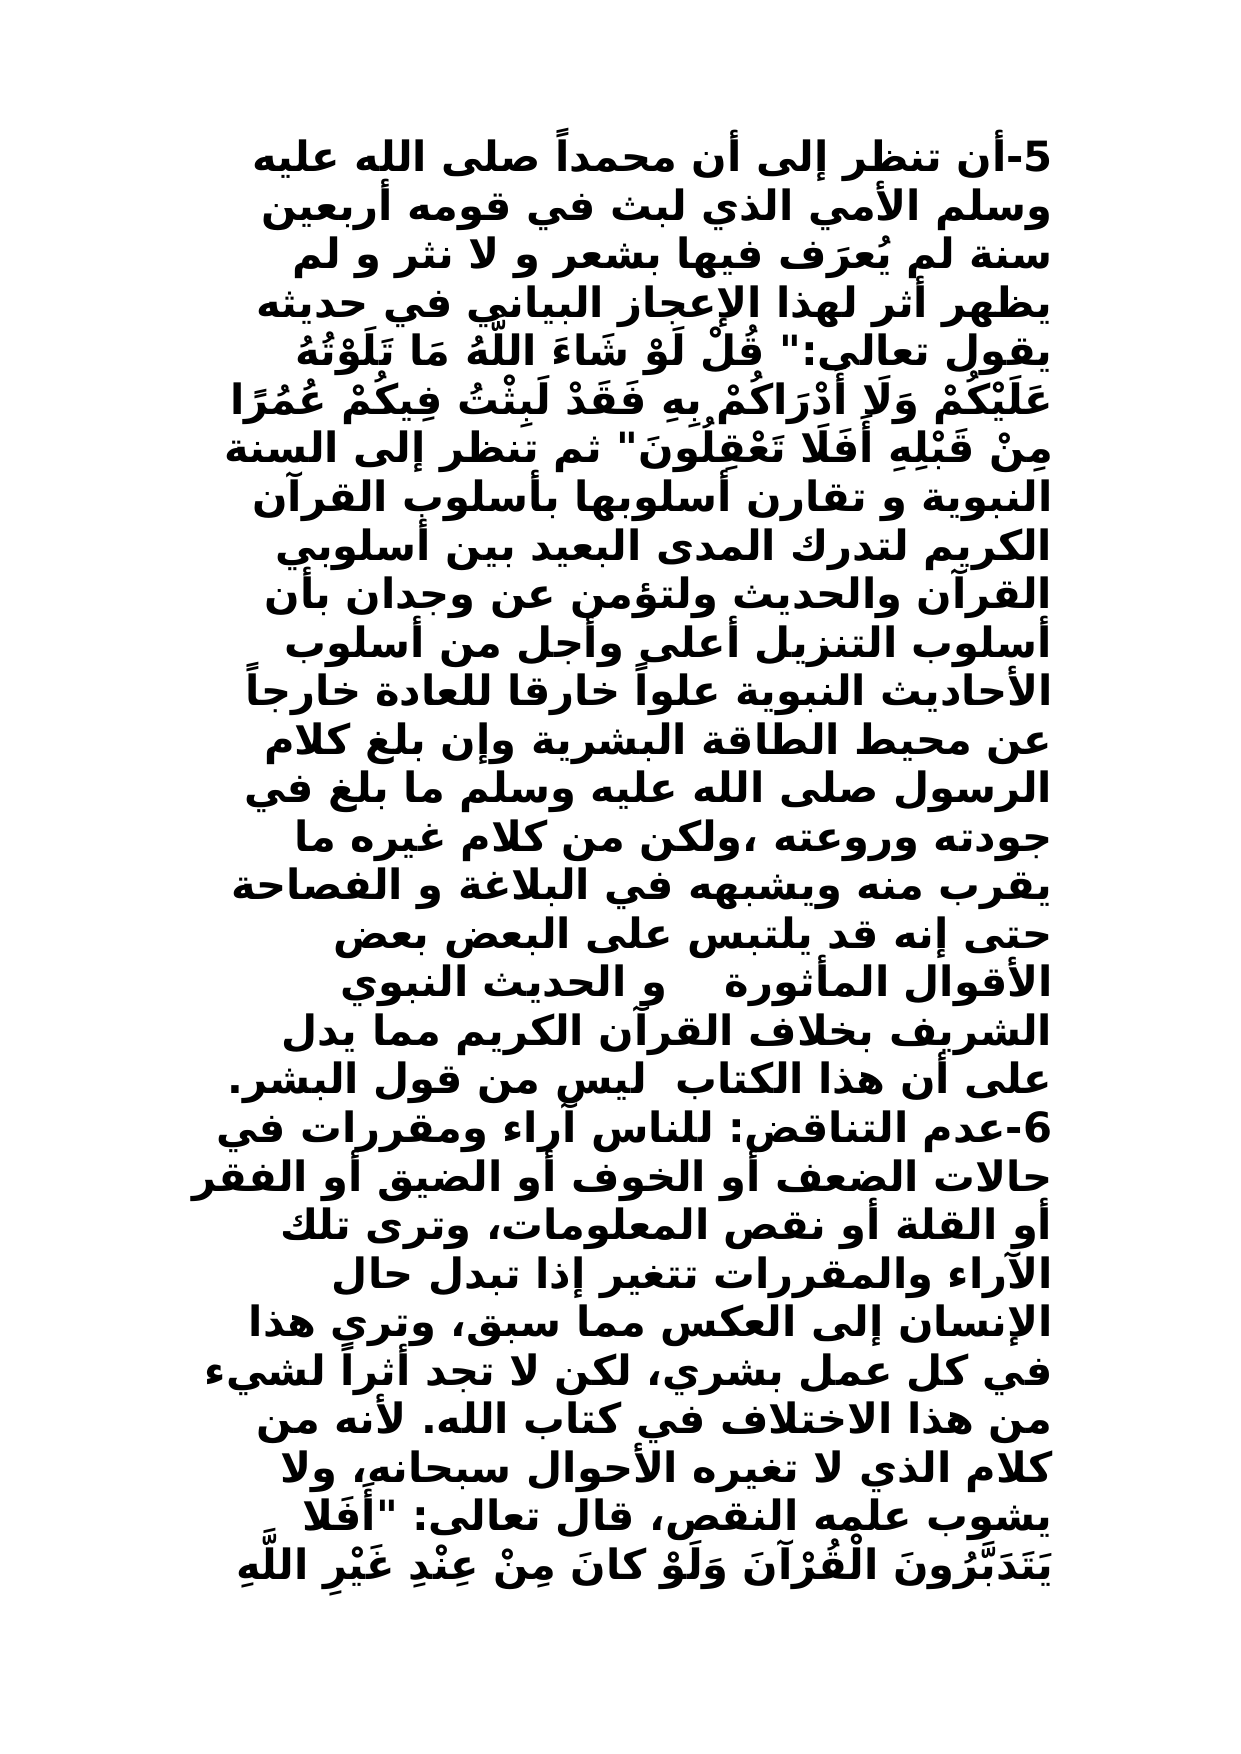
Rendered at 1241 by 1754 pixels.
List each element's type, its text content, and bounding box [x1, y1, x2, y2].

text 5-أن تنظر إلى أن محمداً صلى الله عليه وسلم الأمي الذي لبث في قومه أربعين سنة لم يُعرَف فيها بشعر و لا نثر و لم يظهر أثر لهذا الإعجاز البياني في حديثه يقول تعالى:" قُلْ لَوْ شَاءَ اللَّهُ مَا تَلَوْتُهُ عَلَيْكُمْ وَلَا أَدْرَاكُمْ بِهِ فَقَدْ لَبِثْتُ فِيكُمْ عُمُرًا مِنْ قَبْلِهِ أَفَلَا تَعْقِلُونَ" ثم تنظر إلى السنة النبوية و تقارن أسلوبها بأسلوب القرآن الكريم لتدرك المدى البعيد بين أسلوبي القرآن والحديث ولتؤمن عن وجدان بأن أسلوب التنزيل أعلى وأجل من أسلوب الأحاديث النبوية علواً خارقا للعادة خارجاً عن محيط الطاقة البشرية وإن بلغ كلام الرسول صلى الله عليه وسلم ما بلغ في جودته وروعته ،ولكن من كلام غيره ما يقرب منه ويشبهه في البلاغة و الفصاحة حتى إنه قد يلتبس على البعض بعض الأقوال المأثورة و الحديث النبوي الشريف بخلاف القرآن الكريم مما يدل على أن هذا الكتاب ليس من قول البشر. [187, 133, 1053, 1104]
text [187, 1104, 1053, 1589]
